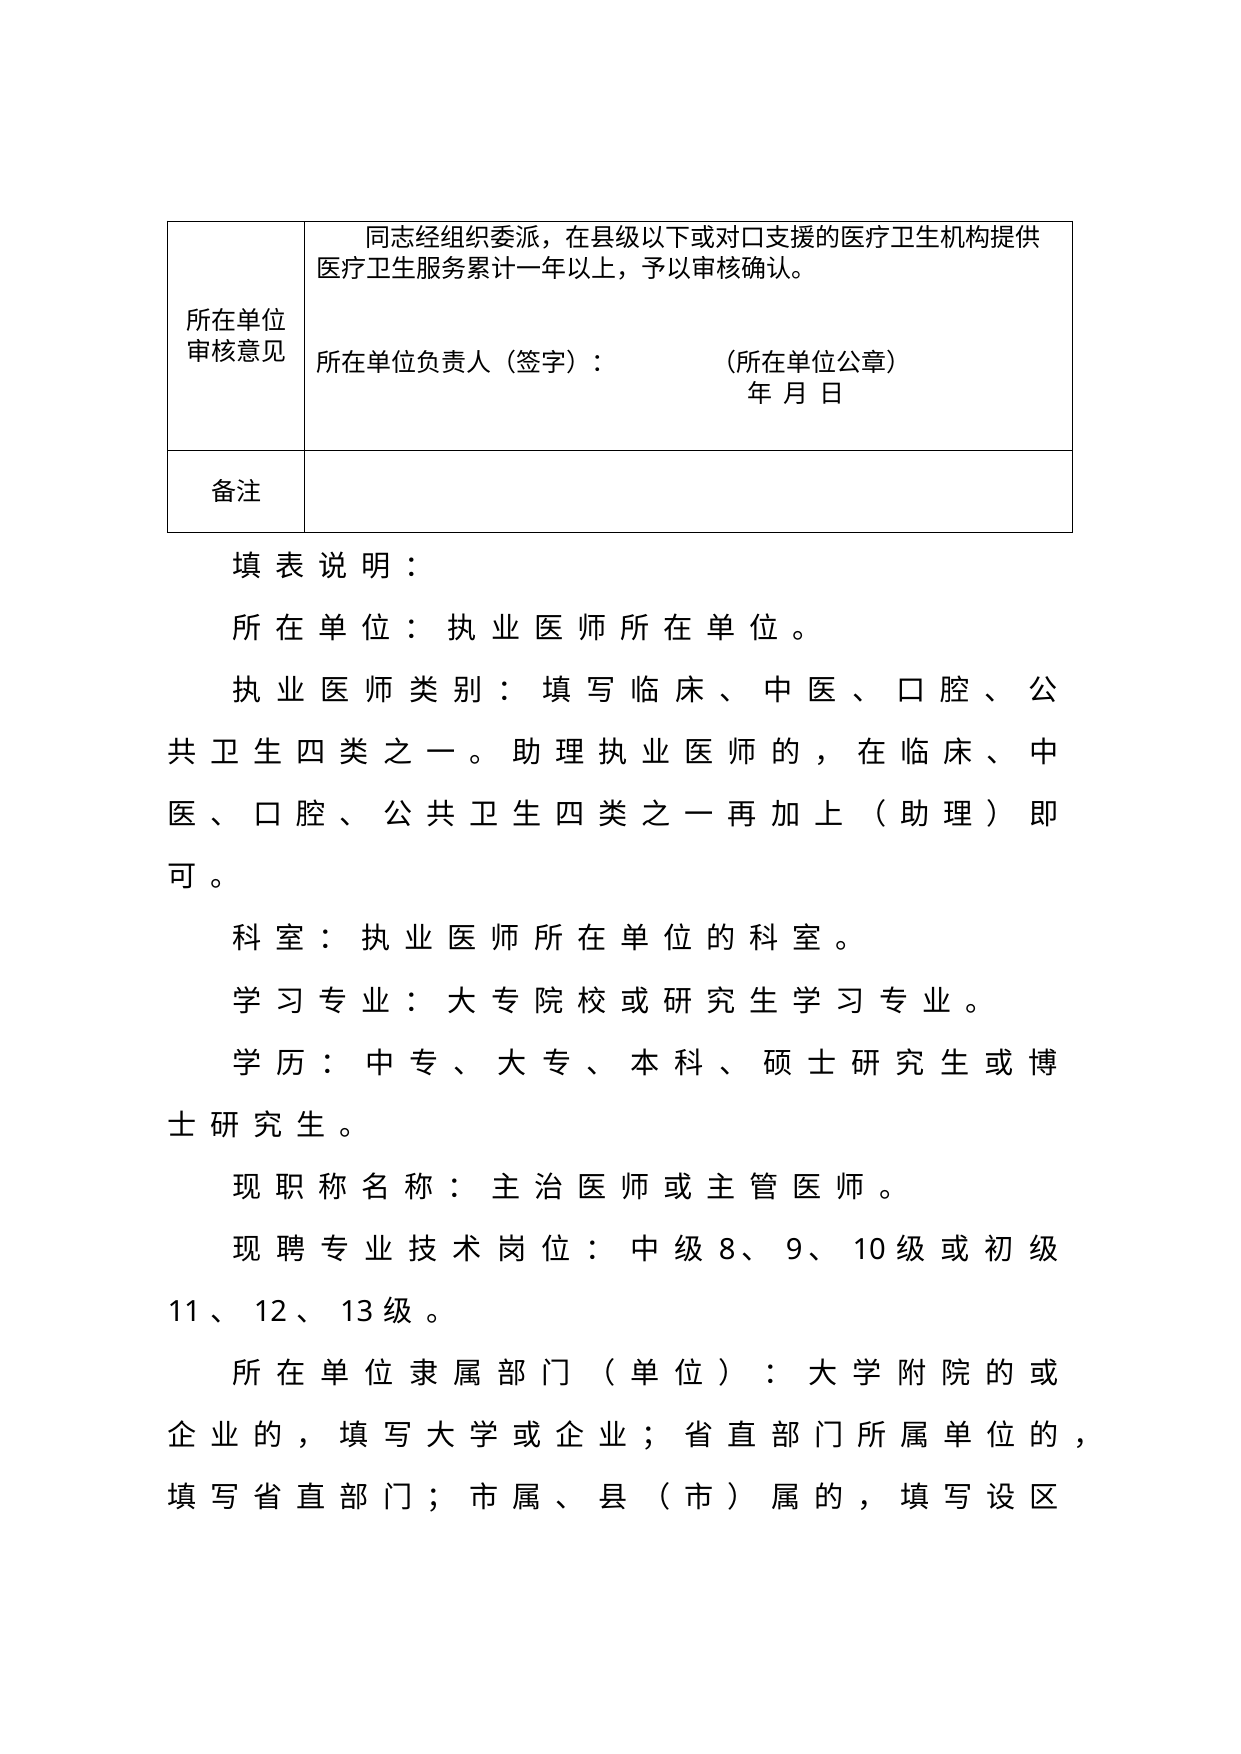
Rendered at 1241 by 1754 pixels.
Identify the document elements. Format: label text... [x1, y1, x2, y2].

text 现职称名称：主治医师或主管医师。 [167, 1153, 1073, 1216]
table_cell 所在单位审核意见 [168, 222, 304, 449]
text 现聘专业技术岗位：中级8、9、10级或初级11、12、13级。 [167, 1216, 1073, 1340]
text 所在单位：执业医师所在单位。 [167, 595, 1073, 657]
text 学历：中专、大专、本科、硕士研究生或博士研究生。 [167, 1029, 1073, 1153]
table_cell 同志经组织委派，在县级以下或对口支援的医疗卫生机构提供医疗卫生服务累计一年以上，予以审核确认。 所在单位负责人（签字）： （所在单位公章） 年 月 日 [305, 222, 1072, 449]
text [167, 1340, 1073, 1526]
text 填表说明： [167, 533, 1073, 595]
table_cell 备注 [168, 451, 304, 532]
text 学习专业：大专院校或研究生学习专业。 [167, 967, 1073, 1029]
text 执业医师类别：填写临床、中医、口腔、公共卫生四类之一。助理执业医师的，在临床、中医、口腔、公共卫生四类之一再加上（助理）即可。 [167, 657, 1073, 905]
text 科室：执业医师所在单位的科室。 [167, 905, 1073, 967]
table_cell [305, 451, 1072, 532]
